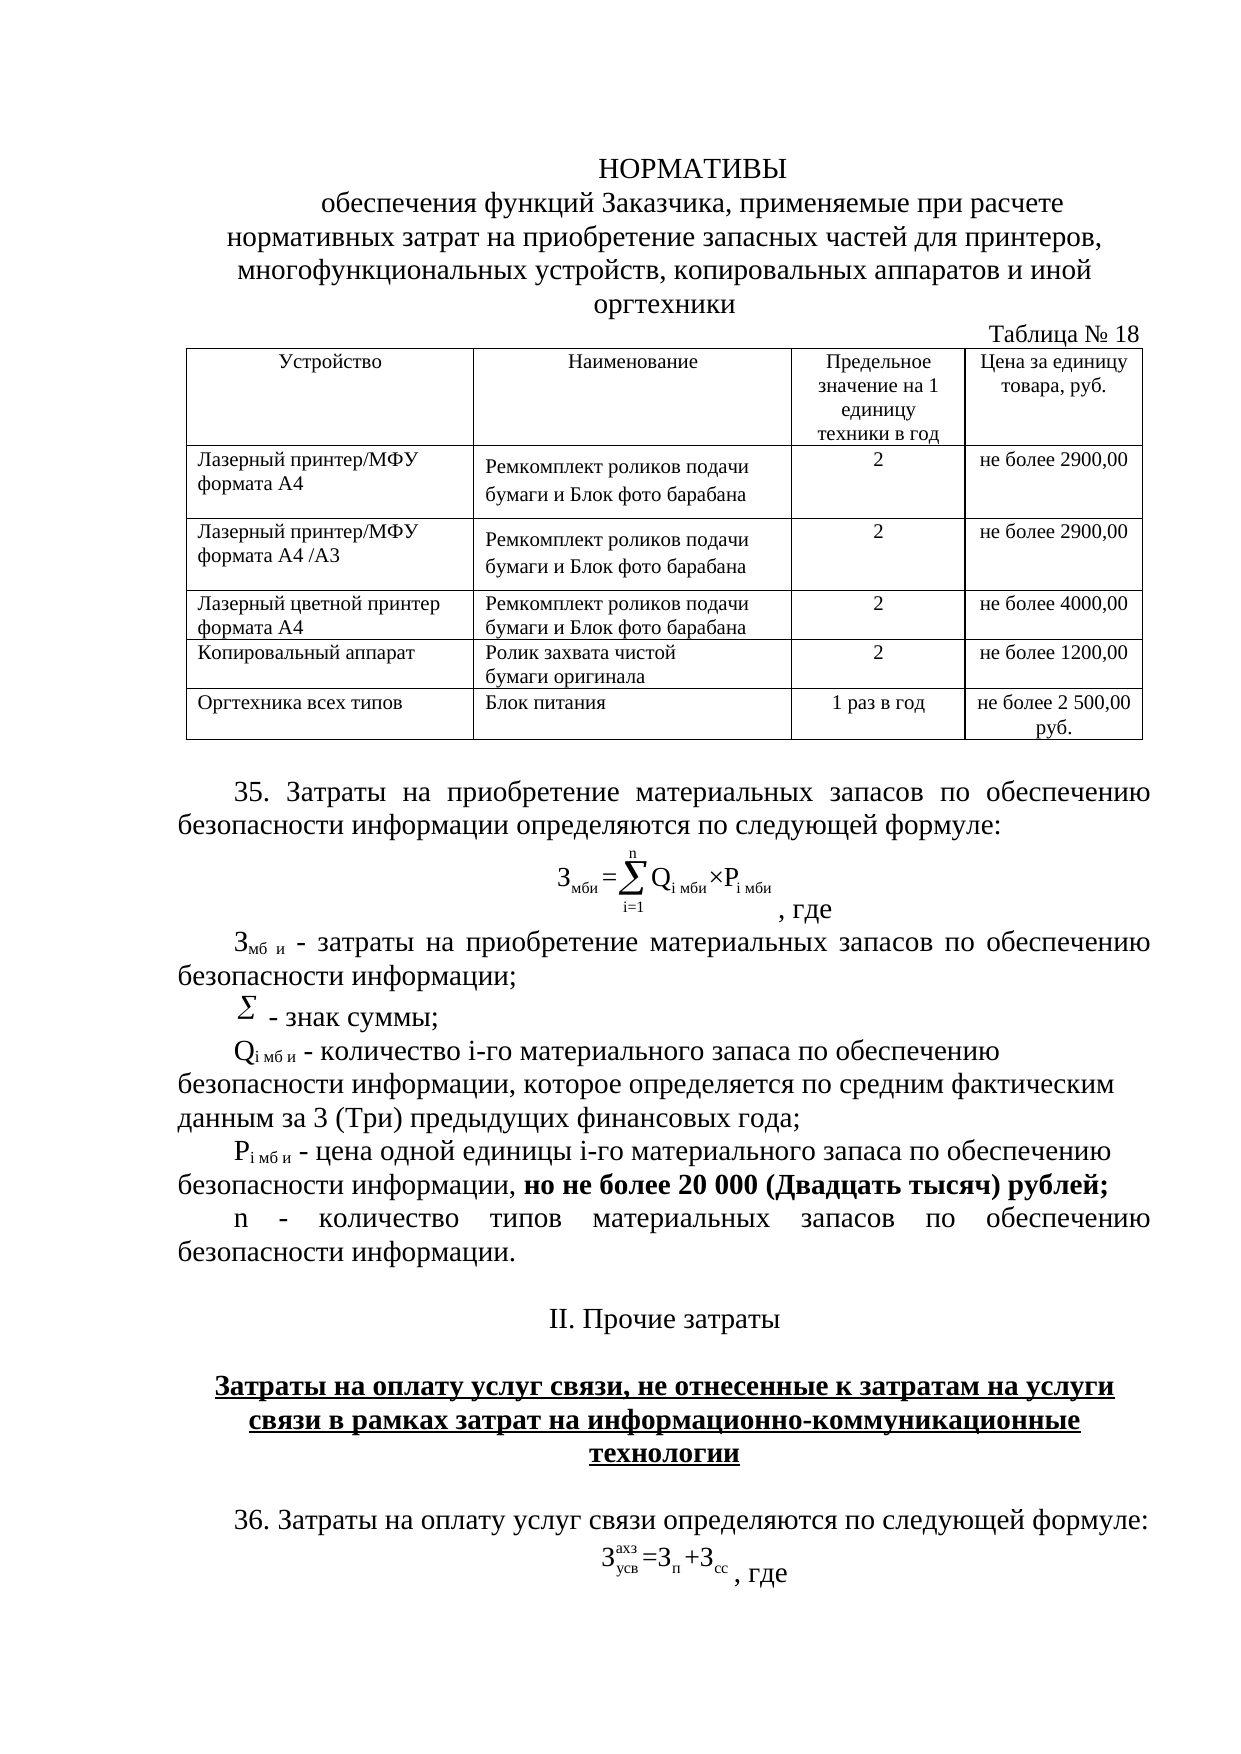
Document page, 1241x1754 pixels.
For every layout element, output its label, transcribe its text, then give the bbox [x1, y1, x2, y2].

text Pi мб и - цена одной единицы i-го материального запаса по обеспечению безопасности информации, но не более 20 000 (Двадцать тысяч) рублей; [177, 1133, 1152, 1201]
text , где [177, 841, 1152, 924]
text 36. Затраты на оплату услуг связи определяются по следующей формуле: [177, 1502, 1152, 1536]
table_cell Лазерный принтер/МФУ формата А4 [187, 446, 473, 518]
table_header Цена за единицу товара, руб. [966, 349, 1142, 445]
table_cell Ремкомплект роликов подачи бумаги и Блок фото барабана [474, 591, 791, 639]
text обеспечения функций Заказчика, применяемые при расчете нормативных затрат на приобретение запасных частей для принтеров, многофункциональных устройств, копировальных аппаратов и иной оргтехники [177, 185, 1152, 319]
table_cell Лазерный принтер/МФУ формата А4 /А3 [187, 519, 473, 590]
text 35. Затраты на приобретение материальных запасов по обеспечению безопасности информации определяются по следующей формуле: [177, 774, 1152, 841]
table_cell не более 4000,00 [966, 591, 1142, 639]
table_cell не более 2900,00 [966, 446, 1142, 518]
table_cell не более 2 500,00 руб. [966, 689, 1142, 739]
text Змб и - затраты на приобретение материальных запасов по обеспечению безопасности информации; [177, 924, 1152, 992]
table_cell не более 1200,00 [966, 640, 1142, 688]
table_cell 2 [792, 640, 964, 688]
table_cell 2 [792, 446, 964, 518]
text Qi мб и - количество i-го материального запаса по обеспечению безопасности информации, которое определяется по средним фактическим данным за 3 (Три) предыдущих финансовых года; [177, 1033, 1152, 1133]
table_cell 1 раз в год [792, 689, 964, 739]
table_cell Блок питания [474, 689, 791, 739]
text Таблица № 18 [915, 319, 1152, 348]
table_cell Ремкомплект роликов подачи бумаги и Блок фото барабана [474, 446, 791, 518]
table_cell Ролик захвата чистой бумаги оригинала [474, 640, 791, 688]
text II. Прочие затраты [177, 1301, 1152, 1335]
text , где [177, 1536, 1152, 1588]
table_cell Лазерный цветной принтер формата А4 [187, 591, 473, 639]
table_header Предельное значение на 1 единицу техники в год [792, 349, 964, 445]
table_header Устройство [187, 349, 473, 445]
table_cell не более 2900,00 [966, 519, 1142, 590]
text - знак суммы; [177, 992, 1152, 1033]
table_cell 2 [792, 591, 964, 639]
table_header Наименование [474, 349, 791, 445]
table_cell Ремкомплект роликов подачи бумаги и Блок фото барабана [474, 519, 791, 590]
table_cell 2 [792, 519, 964, 590]
table_cell Копировальный аппарат [187, 640, 473, 688]
text Затраты на оплату услуг связи, не отнесенные к затратам на услуги связи в рамках затрат на информационно-коммуникационные технологии [177, 1368, 1152, 1469]
table_cell Оргтехника всех типов [187, 689, 473, 739]
text НОРМАТИВЫ [177, 152, 1152, 185]
text n - количество типов материальных запасов по обеспечению безопасности информации. [177, 1201, 1152, 1268]
